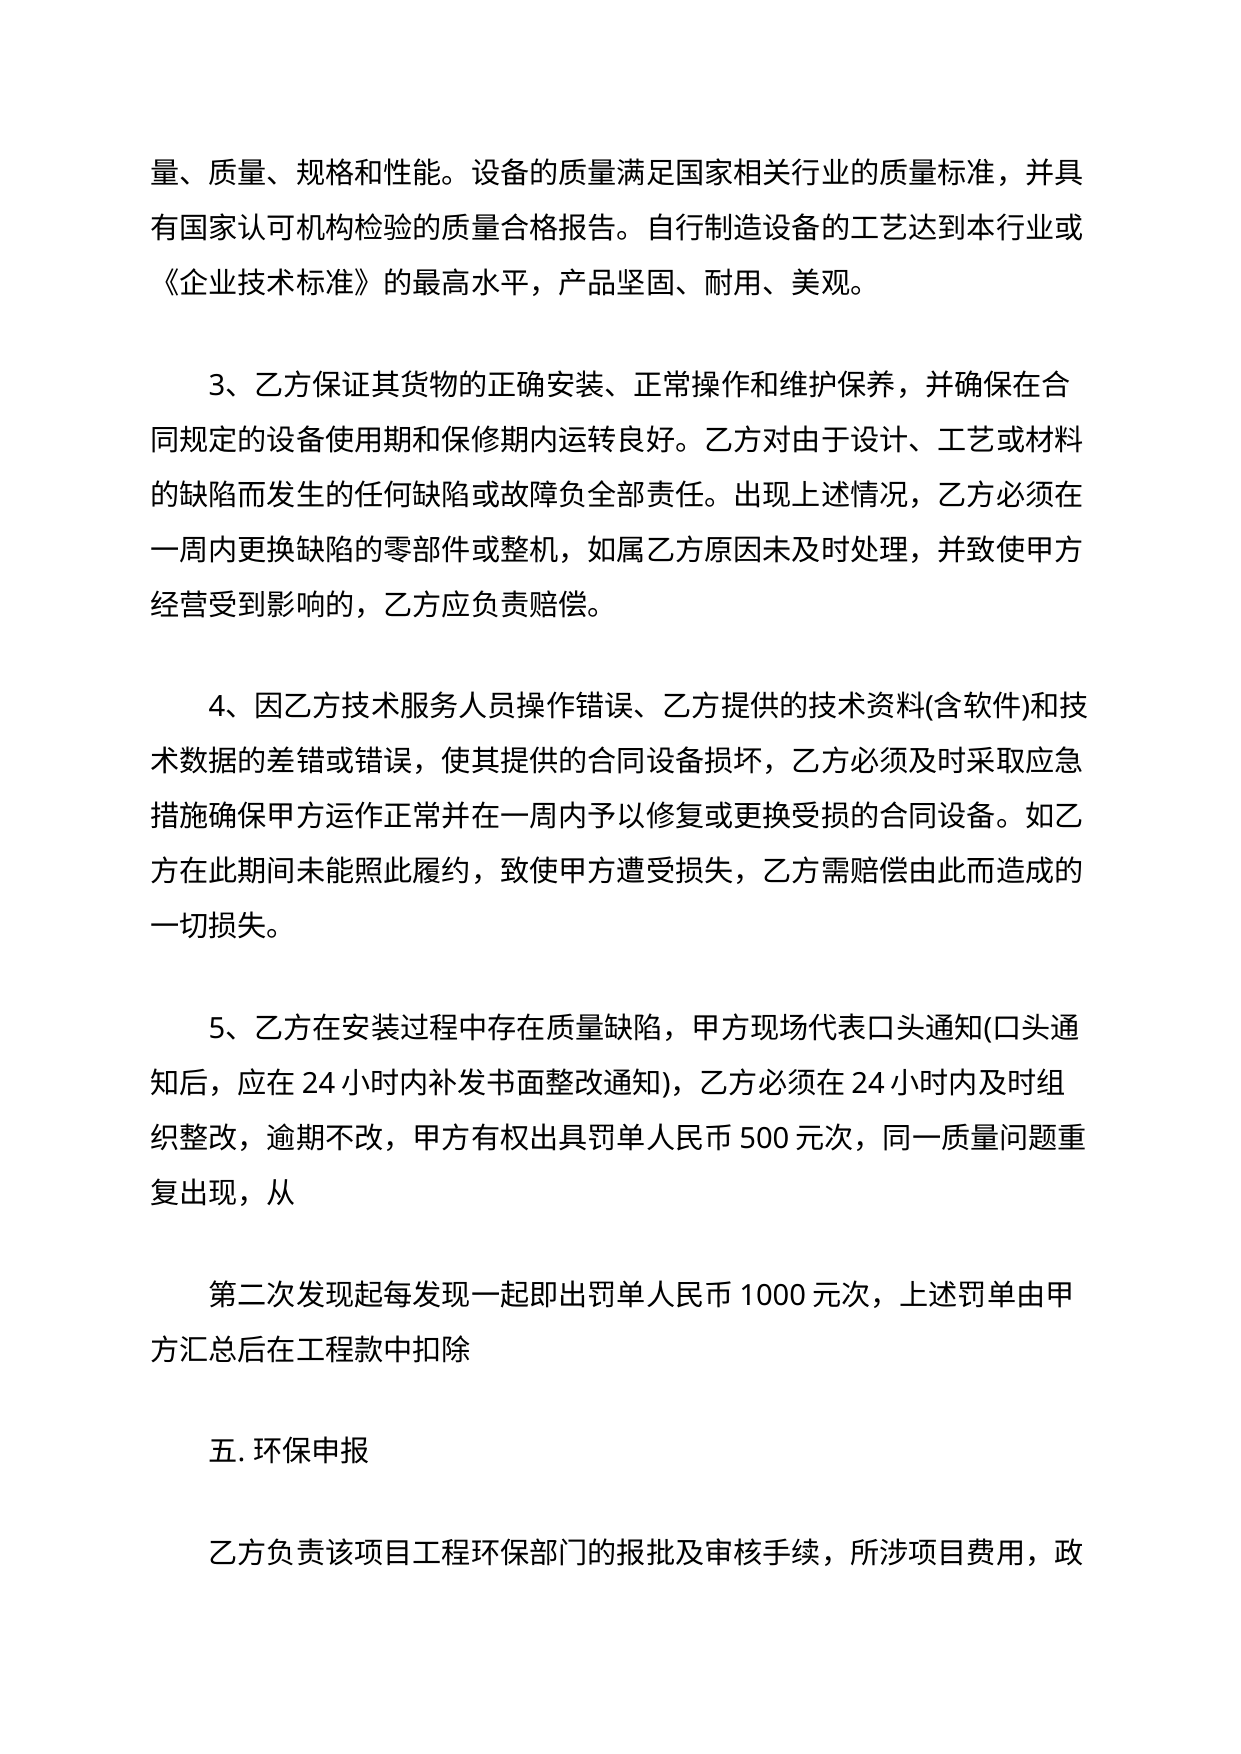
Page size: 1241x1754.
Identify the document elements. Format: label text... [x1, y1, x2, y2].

text 3、乙方保证其货物的正确安装、正常操作和维护保养，并确保在合同规定的设备使用期和保修期内运转良好。乙方对由于设计、工艺或材料的缺陷而发生的任何缺陷或故障负全部责任。出现上述情况，乙方必须在一周内更换缺陷的零部件或整机，如属乙方原因未及时处理，并致使甲方经营受到影响的，乙方应负责赔偿。 [150, 362, 1090, 623]
text 5、乙方在安装过程中存在质量缺陷，甲方现场代表口头通知(口头通知后，应在24小时内补发书面整改通知)，乙方必须在24小时内及时组织整改，逾期不改，甲方有权出具罚单人民币500元次，同一质量问题重复出现，从 [150, 1004, 1090, 1212]
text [150, 1530, 1090, 1572]
text 第二次发现起每发现一起即出罚单人民币1000元次，上述罚单由甲方汇总后在工程款中扣除 [150, 1271, 1090, 1368]
text 4、因乙方技术服务人员操作错误、乙方提供的技术资料(含软件)和技术数据的差错或错误，使其提供的合同设备损坏，乙方必须及时采取应急措施确保甲方运作正常并在一周内予以修复或更换受损的合同设备。如乙方在此期间未能照此履约，致使甲方遭受损失，乙方需赔偿由此而造成的一切损失。 [150, 683, 1090, 945]
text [150, 150, 1090, 302]
text 五. 环保申报 [150, 1428, 1090, 1470]
